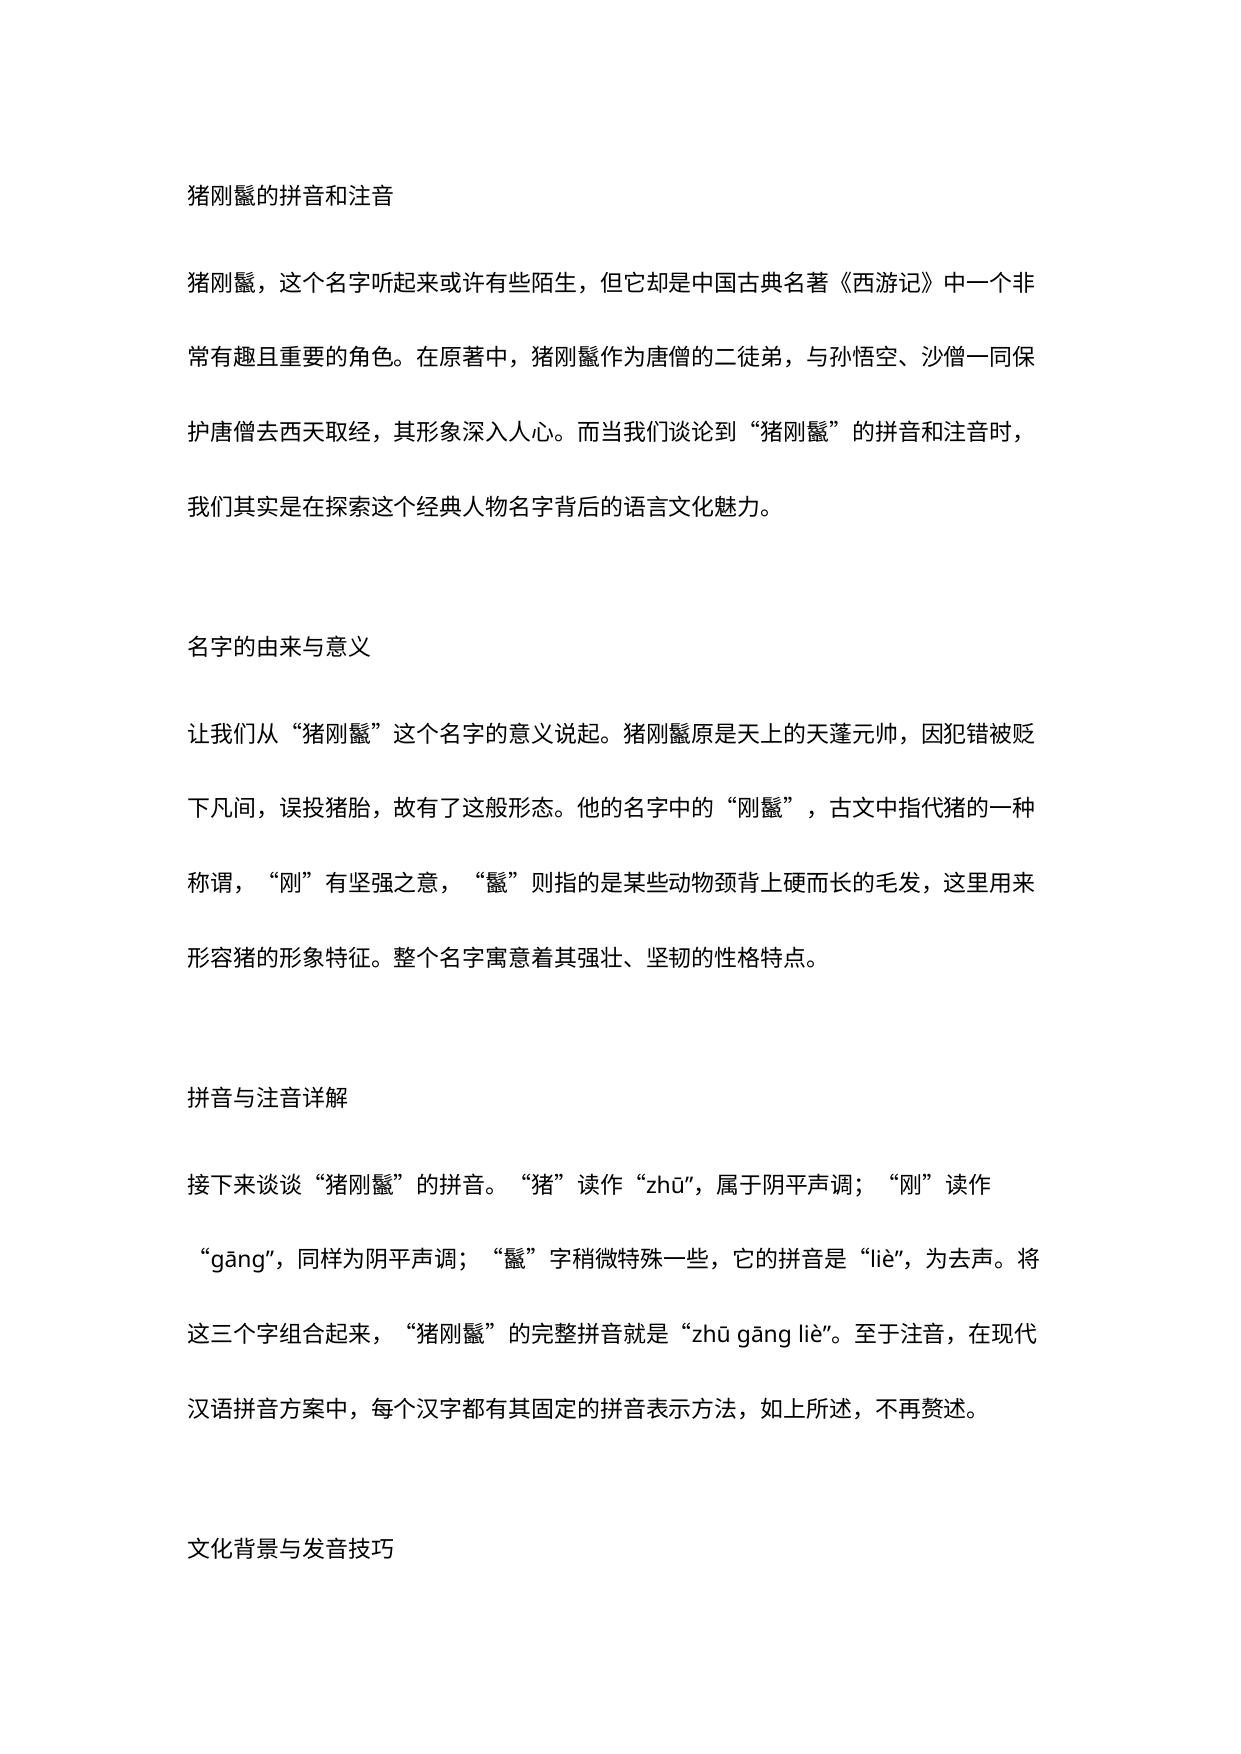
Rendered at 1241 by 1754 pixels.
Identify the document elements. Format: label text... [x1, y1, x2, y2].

text 猪刚鬣的拼音和注音 [187, 162, 1053, 227]
text 拼音与注音详解 [187, 1064, 1053, 1129]
text 猪刚鬣，这个名字听起来或许有些陌生，但它却是中国古典名著《西游记》中一个非常有趣且重要的角色。在原著中，猪刚鬣作为唐僧的二徒弟，与孙悟空、沙僧一同保护唐僧去西天取经，其形象深入人心。而当我们谈论到“猪刚鬣”的拼音和注音时，我们其实是在探索这个经典人物名字背后的语言文化魅力。 [187, 248, 1053, 538]
text 文化背景与发音技巧 [187, 1515, 1053, 1580]
text 接下来谈谈“猪刚鬣”的拼音。“猪”读作“zhū”，属于阴平声调；“刚”读作“gāng”，同样为阴平声调；“鬣”字稍微特殊一些，它的拼音是“liè”，为去声。将这三个字组合起来，“猪刚鬣”的完整拼音就是“zhū gāng liè”。至于注音，在现代汉语拼音方案中，每个汉字都有其固定的拼音表示方法，如上所述，不再赘述。 [187, 1151, 1053, 1440]
text 让我们从“猪刚鬣”这个名字的意义说起。猪刚鬣原是天上的天蓬元帅，因犯错被贬下凡间，误投猪胎，故有了这般形态。他的名字中的“刚鬣”，古文中指代猪的一种称谓，“刚”有坚强之意，“鬣”则指的是某些动物颈背上硬而长的毛发，这里用来形容猪的形象特征。整个名字寓意着其强壮、坚韧的性格特点。 [187, 699, 1053, 989]
text 名字的由来与意义 [187, 613, 1053, 678]
